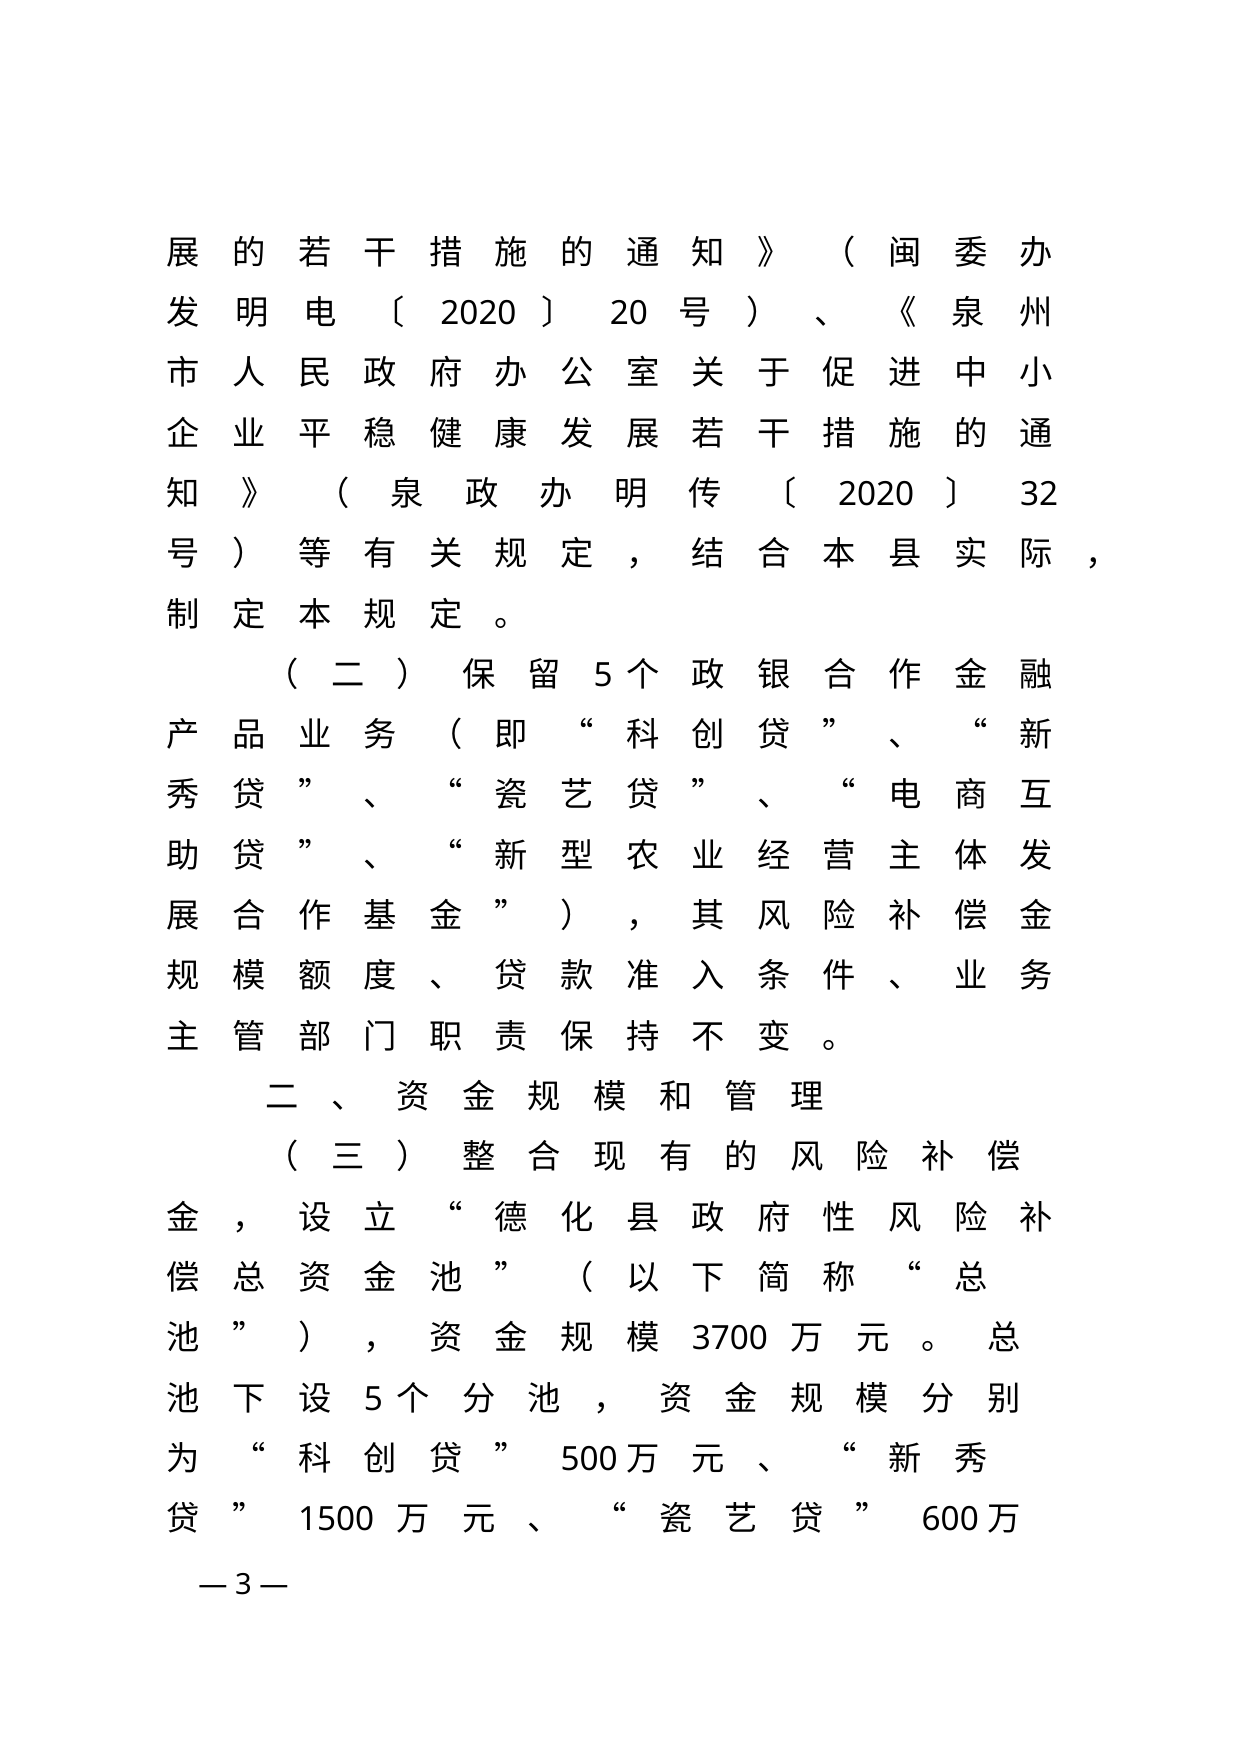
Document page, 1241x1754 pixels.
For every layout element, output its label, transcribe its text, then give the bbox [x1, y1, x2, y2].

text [167, 1124, 1085, 1546]
text （二）保留5个政银合作金融产品业务（即“科创贷”、“新秀贷”、“瓷艺贷”、“电商互助贷”、“新型农业经营主体发展合作基金”），其风险补偿金规模额度、贷款准入条件、业务主管部门职责保持不变。 [167, 642, 1085, 1064]
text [167, 219, 1085, 642]
text 二、资金规模和管理 [167, 1064, 1085, 1124]
